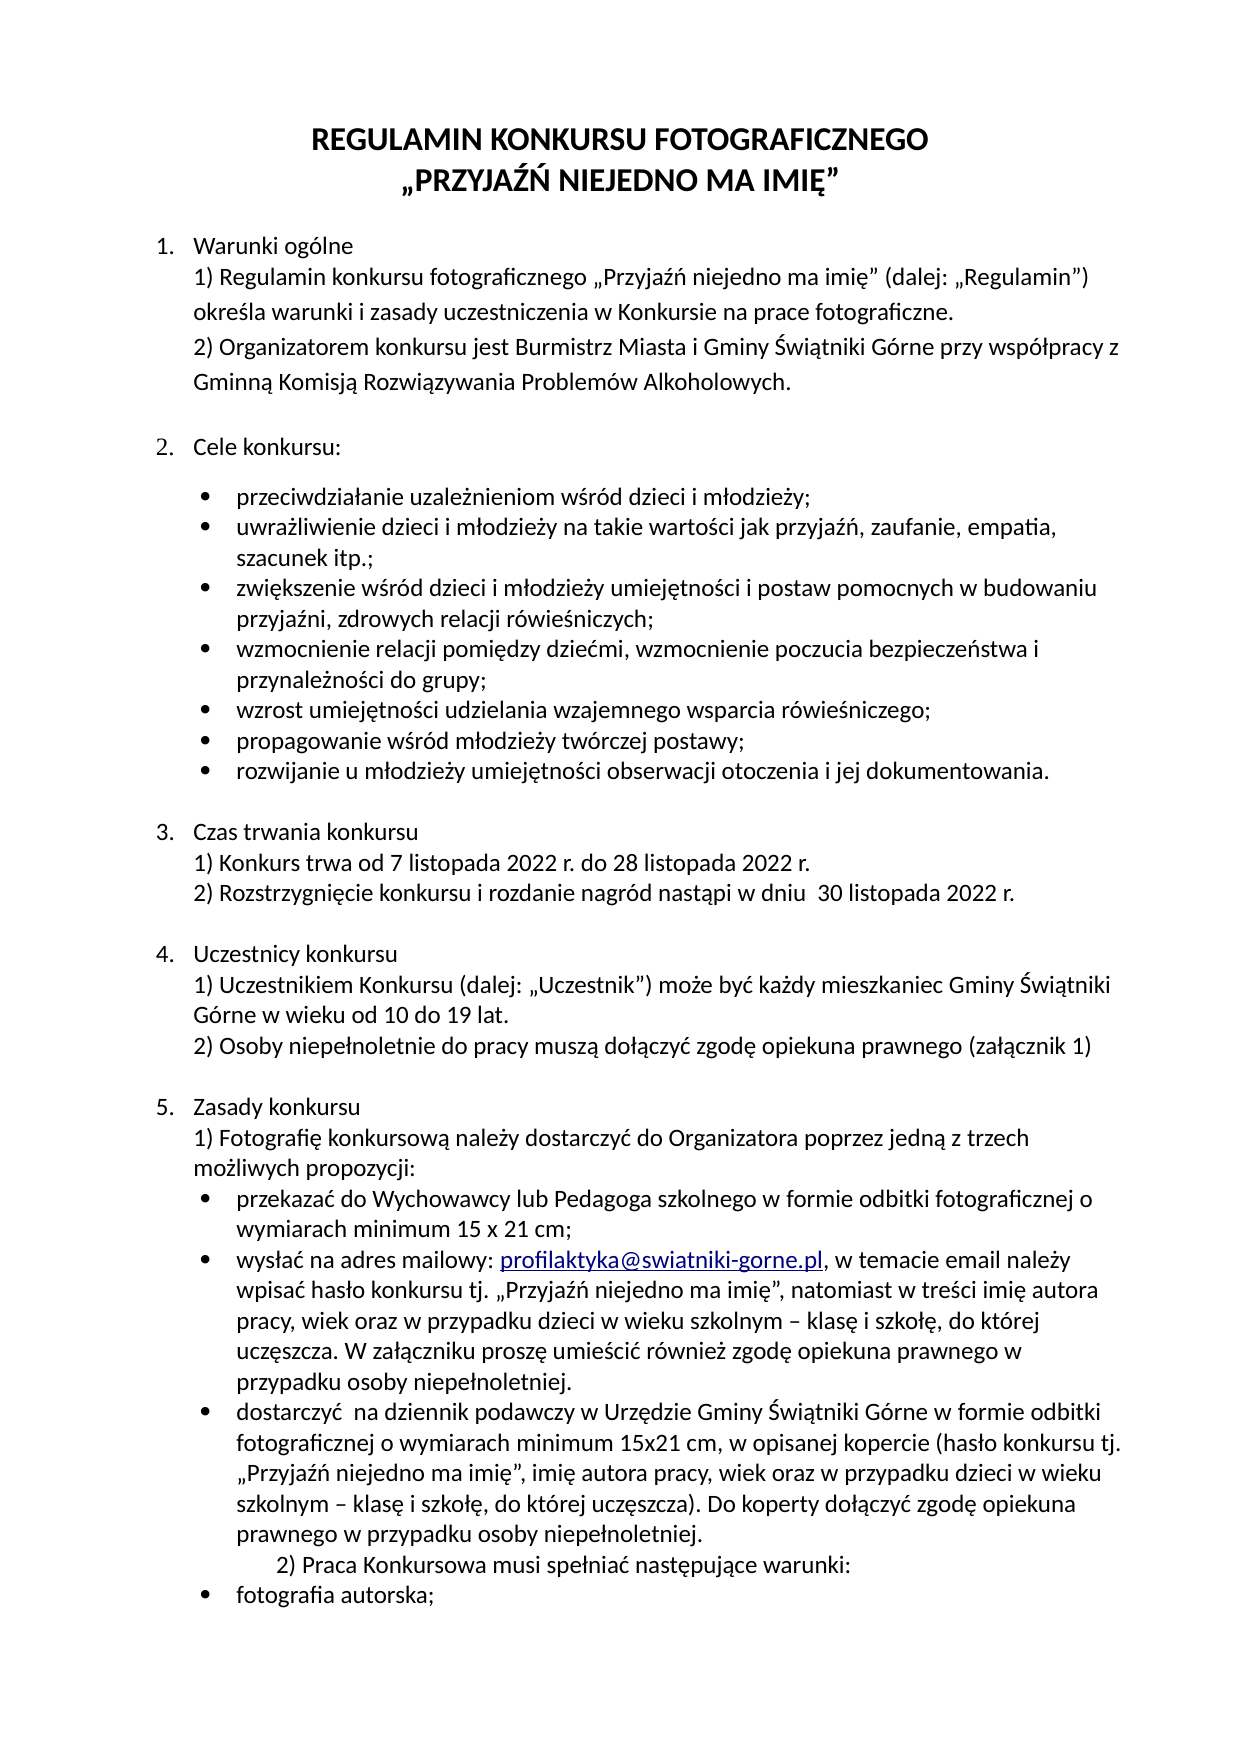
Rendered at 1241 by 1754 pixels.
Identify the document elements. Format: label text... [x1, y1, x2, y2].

list przekazać do Wychowawcy lub Pedagoga szkolnego w formie odbitki fotograficznej o wymiarach minimum 15 x 21 cm; [201, 1183, 1122, 1244]
text „PRZYJAŹŃ NIEJEDNO MA IMIĘ” [118, 159, 1122, 199]
list zwiększenie wśród dzieci i młodzieży umiejętności i postaw pomocnych w budowaniu przyjaźni, zdrowych relacji rówieśniczych; [201, 572, 1122, 633]
list propagowanie wśród młodzieży twórczej postawy; [201, 725, 1122, 755]
list wzrost umiejętności udzielania wzajemnego wsparcia rówieśniczego; [201, 694, 1122, 725]
list wzmocnienie relacji pomiędzy dziećmi, wzmocnienie poczucia bezpieczeństwa i przynależności do grupy; [201, 633, 1122, 694]
list 2) Osoby niepełnoletnie do pracy muszą dołączyć zgodę opiekuna prawnego (załącznik 1) [193, 1030, 1122, 1061]
text REGULAMIN KONKURSU FOTOGRAFICZNEGO [118, 118, 1122, 159]
list 1) Regulamin konkursu fotograficznego „Przyjaźń niejedno ma imię” (dalej: „Regulamin”) określa warunki i zasady uczestniczenia w Konkursie na prace fotograficzne. [193, 261, 1122, 326]
list dostarczyć na dziennik podawczy w Urzędzie Gminy Świątniki Górne w formie odbitki fotograficznej o wymiarach minimum 15x21 cm, w opisanej kopercie (hasło konkursu tj. „Przyjaźń niejedno ma imię”, imię autora pracy, wiek oraz w przypadku dzieci w wieku szkolnym – klasę i szkołę, do której uczęszcza). Do koperty dołączyć zgodę opiekuna prawnego w przypadku osoby niepełnoletniej. [201, 1396, 1122, 1549]
list przeciwdziałanie uzależnieniom wśród dzieci i młodzieży; [201, 481, 1122, 511]
list wysłać na adres mailowy: profilaktyka@swiatniki-gorne.pl, w temacie email należy wpisać hasło konkursu tj. „Przyjaźń niejedno ma imię”, natomiast w treści imię autora pracy, wiek oraz w przypadku dzieci w wieku szkolnym – klasę i szkołę, do której uczęszcza. W załączniku proszę umieścić również zgodę opiekuna prawnego w przypadku osoby niepełnoletniej. [201, 1244, 1122, 1396]
list rozwijanie u młodzieży umiejętności obserwacji otoczenia i jej dokumentowania. [201, 755, 1122, 786]
list 2) Praca Konkursowa musi spełniać następujące warunki: [276, 1549, 1122, 1579]
list Zasady konkursu [156, 1091, 1122, 1122]
list Czas trwania konkursu [156, 816, 1122, 847]
list Uczestnicy konkursu [156, 938, 1122, 969]
list 2) Organizatorem konkursu jest Burmistrz Miasta i Gminy Świątniki Górne przy współpracy z Gminną Komisją Rozwiązywania Problemów Alkoholowych. [193, 331, 1122, 396]
list 1) Uczestnikiem Konkursu (dalej: „Uczestnik”) może być każdy mieszkaniec Gminy Świątniki Górne w wieku od 10 do 19 lat. [193, 969, 1122, 1030]
list fotografia autorska; [201, 1579, 1122, 1610]
list Cele konkursu: [156, 431, 1122, 462]
list 1) Fotografię konkursową należy dostarczyć do Organizatora poprzez jedną z trzech możliwych propozycji: [193, 1122, 1122, 1183]
list uwrażliwienie dzieci i młodzieży na takie wartości jak przyjaźń, zaufanie, empatia, szacunek itp.; [201, 511, 1122, 572]
list 1) Konkurs trwa od 7 listopada 2022 r. do 28 listopada 2022 r. 2) Rozstrzygnięcie konkursu i rozdanie nagród nastąpi w dniu 30 listopada 2022 r. [193, 847, 1122, 908]
list Warunki ogólne [156, 230, 1122, 261]
